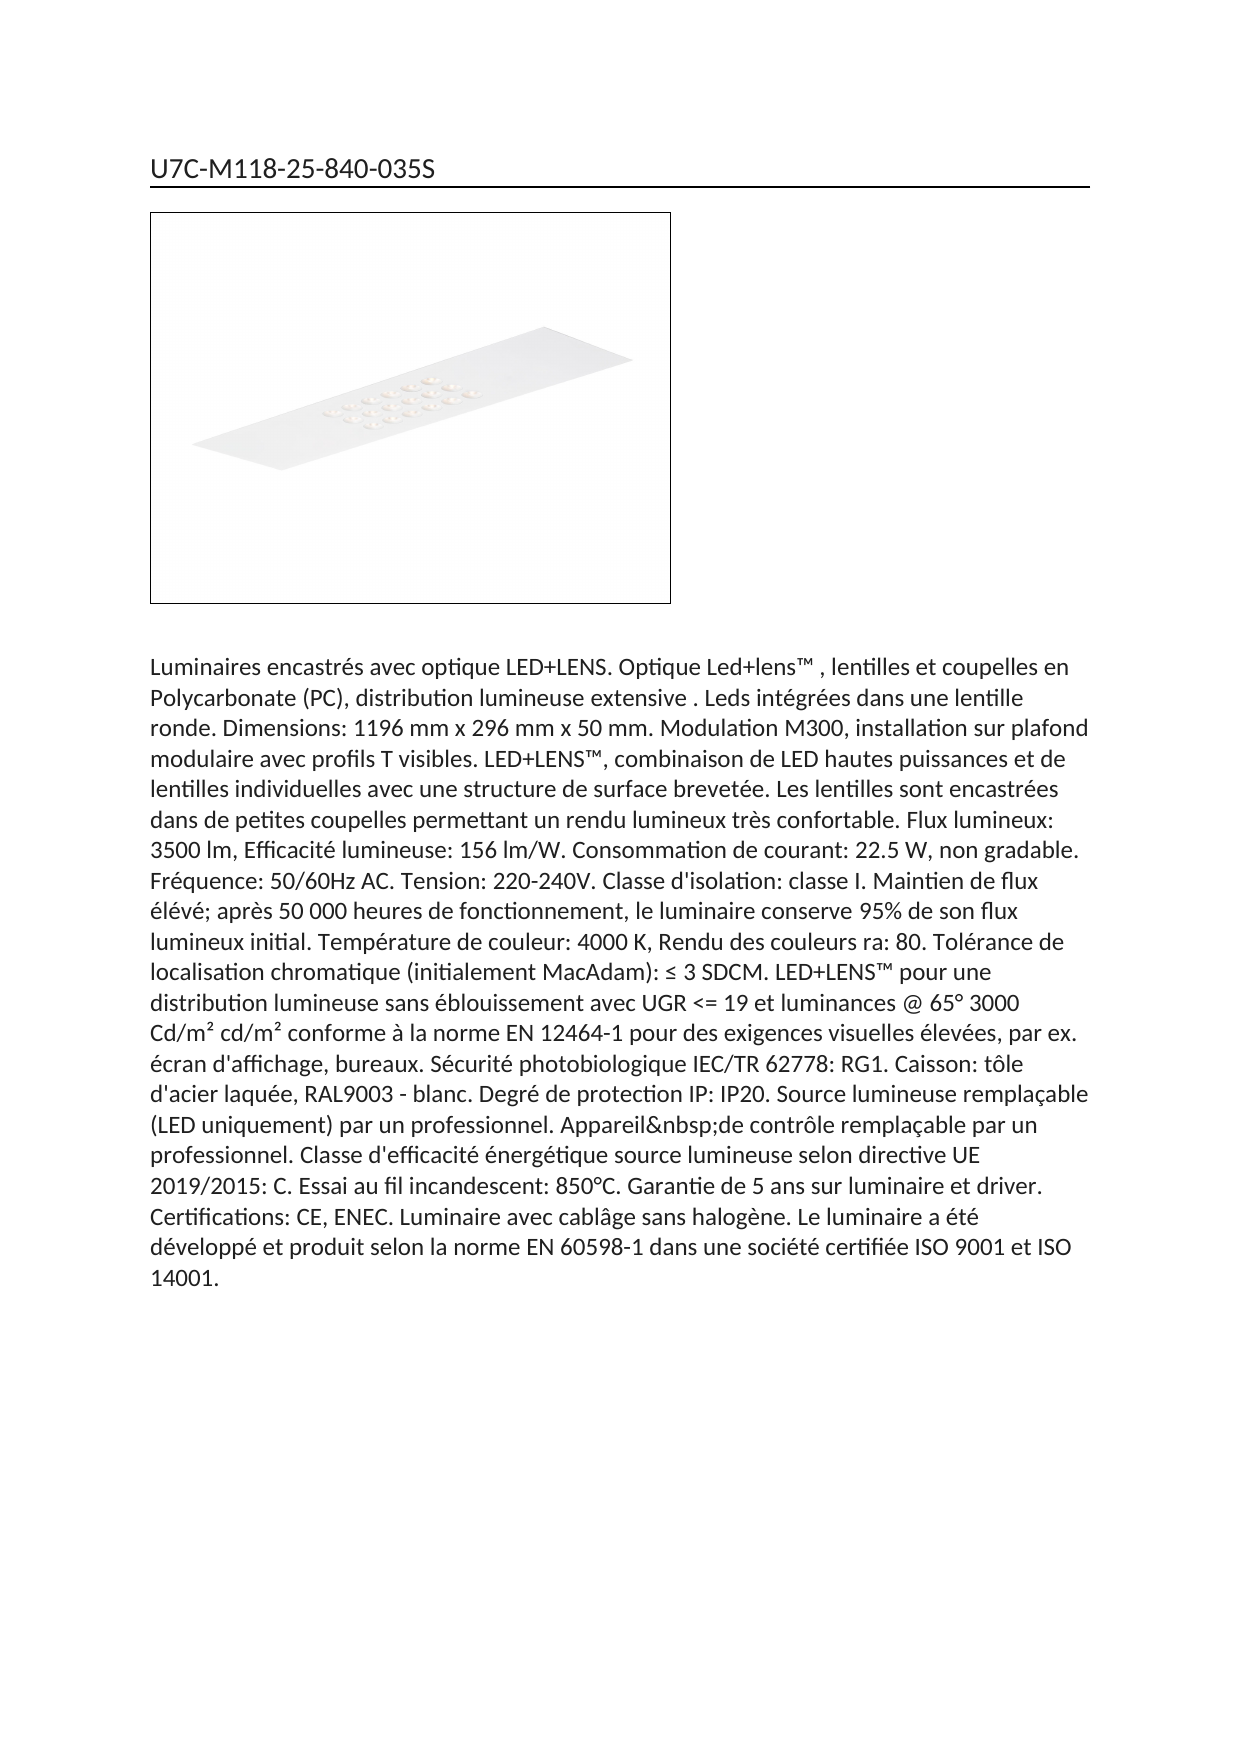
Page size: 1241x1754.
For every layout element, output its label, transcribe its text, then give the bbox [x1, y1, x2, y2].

text Luminaires encastrés avec optique LED+LENS. Optique Led+lens™ , lentilles et coupelles en Polycarbonate (PC), distribution lumineuse extensive . Leds intégrées dans une lentille ronde. Dimensions: 1196 mm x 296 mm x 50 mm. Modulation M300, installation sur plafond modulaire avec profils T visibles. LED+LENS™, combinaison de LED hautes puissances et de lentilles individuelles avec une structure de surface brevetée. Les lentilles sont encastrées dans de petites coupelles permettant un rendu lumineux très confortable. Flux lumineux: 3500 lm, Efficacité lumineuse: 156 lm/W. Consommation de courant: 22.5 W, non gradable. Fréquence: 50/60Hz AC. Tension: 220-240V. Classe d'isolation: classe I. Maintien de flux élévé; après 50 000 heures de fonctionnement, le luminaire conserve 95% de son flux lumineux initial. Température de couleur: 4000 K, Rendu des couleurs ra: 80. Tolérance de localisation chromatique (initialement MacAdam): ≤ 3 SDCM. LED+LENS™ pour une distribution lumineuse sans éblouissement avec UGR <= 19 et luminances @ 65° 3000 Cd/m² cd/m² conforme à la norme EN 12464-1 pour des exigences visuelles élevées, par ex. écran d'affichage, bureaux. Sécurité photobiologique IEC/TR 62778: RG1. Caisson: tôle d'acier laquée, RAL9003 - blanc. Degré de protection IP: IP20. Source lumineuse remplaçable (LED uniquement) par un professionnel. Appareil&nbsp;de contrôle remplaçable par un professionnel. Classe d'efficacité énergétique source lumineuse selon directive UE 2019/2015: C. Essai au fil incandescent: 850°C. Garantie de 5 ans sur luminaire et driver. Certifications: CE, ENEC. Luminaire avec cablâge sans halogène. Le luminaire a été développé et produit selon la norme EN 60598-1 dans une société certifiée ISO 9001 et ISO 14001. [150, 651, 1090, 1292]
text U7C-M118-25-840-035S [150, 150, 1090, 186]
picture [151, 213, 670, 603]
